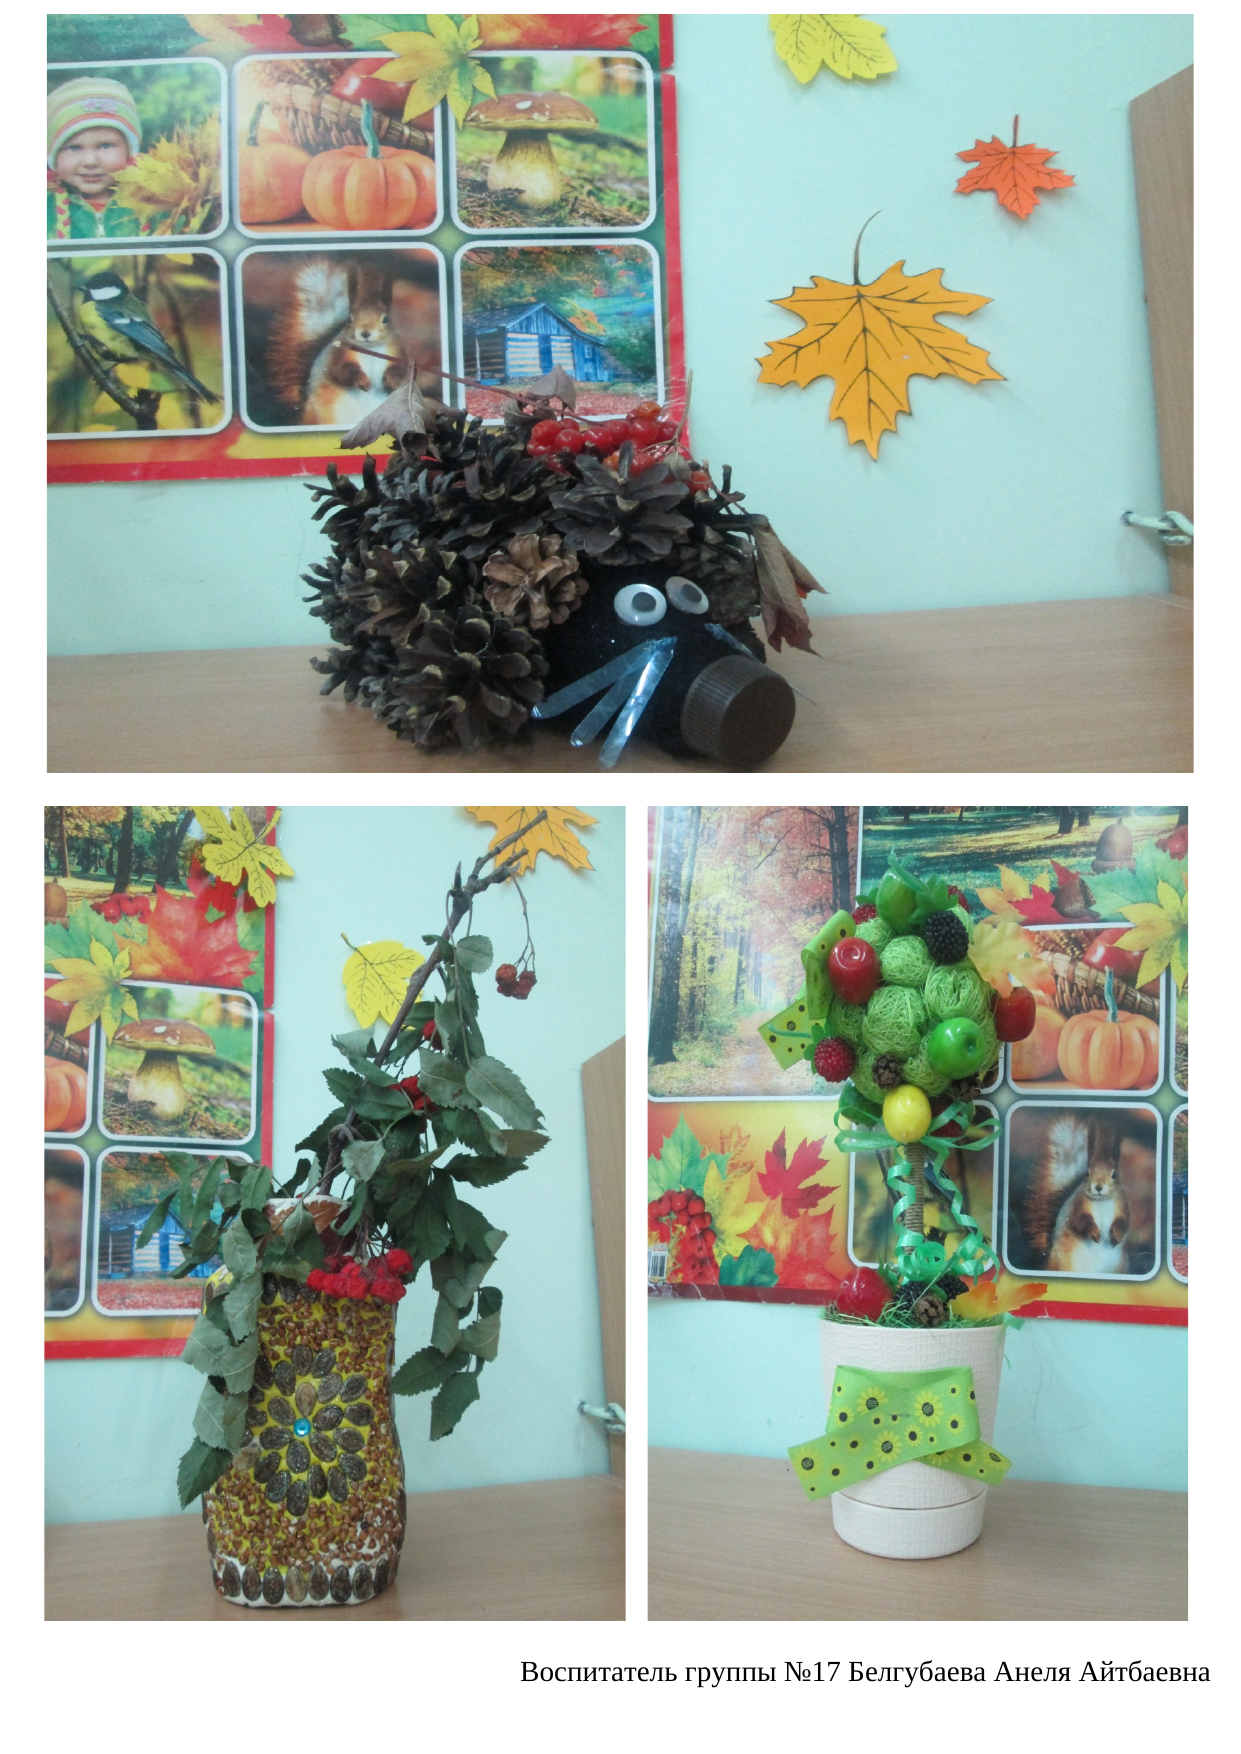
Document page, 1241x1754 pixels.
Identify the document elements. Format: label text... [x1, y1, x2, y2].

picture [44, 806, 626, 1621]
text Воспитатель группы №17 Белгубаева Анеля Айтбаевна [44, 1654, 1211, 1687]
picture [647, 806, 1189, 1621]
picture [46, 14, 1194, 773]
